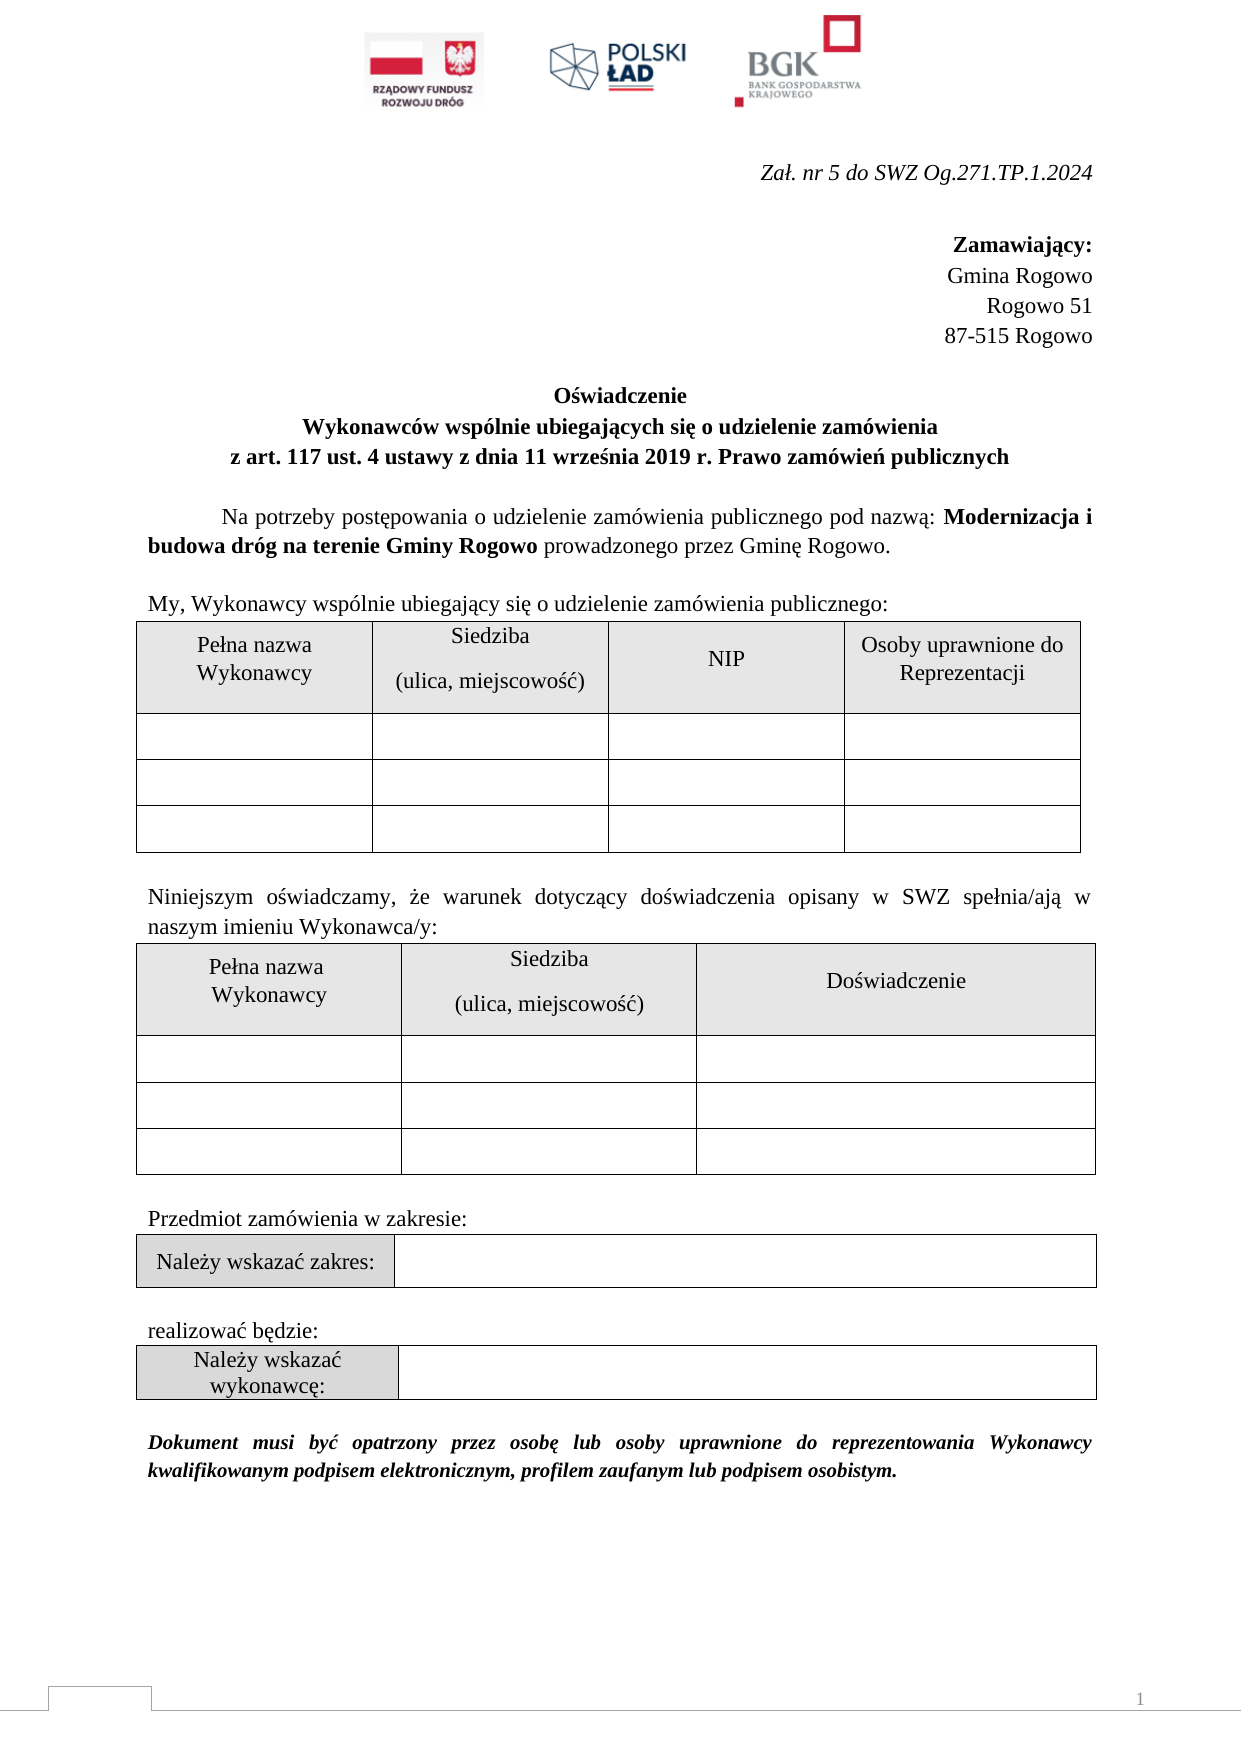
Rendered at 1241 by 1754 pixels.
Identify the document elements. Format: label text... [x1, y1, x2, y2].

text Zał. nr 5 do SWZ Og.271.TP.1.2024 [148, 159, 1093, 185]
table_cell [697, 1083, 1095, 1128]
text Rogowo 51 [148, 292, 1093, 318]
table_cell [373, 714, 608, 759]
table_header [395, 1235, 1096, 1287]
text Oświadczenie [148, 383, 1093, 409]
table_cell [137, 806, 372, 852]
table_cell [137, 1083, 401, 1128]
table_cell [609, 806, 844, 852]
table_header Należy wskazać wykonawcę: [137, 1346, 398, 1399]
table_cell [609, 760, 844, 805]
text Gmina Rogowo [148, 262, 1093, 288]
table_header Należy wskazać zakres: [137, 1235, 394, 1287]
table_header Siedziba (ulica, miejscowość) [373, 622, 608, 713]
table_cell [845, 714, 1080, 759]
text My, Wykonawcy wspólnie ubiegający się o udzielenie zamówienia publicznego: [148, 591, 1093, 617]
table_header Pełna nazwa Wykonawcy [137, 622, 372, 713]
text z art. 117 ust. 4 ustawy z dnia 11 września 2019 r. Prawo zamówień publicznych [148, 443, 1093, 469]
text 87-515 Rogowo [148, 322, 1093, 348]
table_cell [137, 1129, 401, 1174]
table_cell [402, 1083, 696, 1128]
table_cell [137, 760, 372, 805]
table_cell [697, 1036, 1095, 1082]
table_cell [373, 806, 608, 852]
text Na potrzeby postępowania o udzielenie zamówienia publicznego pod nazwą: Modernizacja i budowa dróg na terenie Gminy Rogowo prowadzonego przez Gminę Rogowo. [148, 503, 1093, 558]
text Wykonawców wspólnie ubiegających się o udzielenie zamówienia [148, 413, 1093, 439]
text Zamawiający: [694, 232, 1093, 258]
table_header NIP [609, 622, 844, 713]
table_header Osoby uprawnione do Reprezentacji [845, 622, 1080, 713]
table_header Siedziba (ulica, miejscowość) [402, 944, 696, 1035]
table_cell [137, 1036, 401, 1082]
table_cell [137, 714, 372, 759]
picture [344, 11, 895, 120]
table_cell [845, 806, 1080, 852]
table_header Pełna nazwa Wykonawcy [137, 944, 401, 1035]
table_cell [845, 760, 1080, 805]
table_cell [697, 1129, 1095, 1174]
text Niniejszym oświadczamy, że warunek dotyczący doświadczenia opisany w SWZ spełnia/ają w naszym imieniu Wykonawca/y: [148, 883, 1093, 939]
table_header Doświadczenie [697, 944, 1095, 1035]
table_header [399, 1346, 1096, 1399]
text Dokument musi być opatrzony przez osobę lub osoby uprawnione do reprezentowania Wykonawcy kwalifikowanym podpisem elektronicznym, profilem zaufanym lub podpisem osobistym. [148, 1430, 1093, 1482]
text Przedmiot zamówienia w zakresie: [148, 1205, 1093, 1231]
table_cell [373, 760, 608, 805]
table_cell [402, 1036, 696, 1082]
table_cell [402, 1129, 696, 1174]
table_cell [609, 714, 844, 759]
text realizować będzie: [148, 1317, 1093, 1343]
